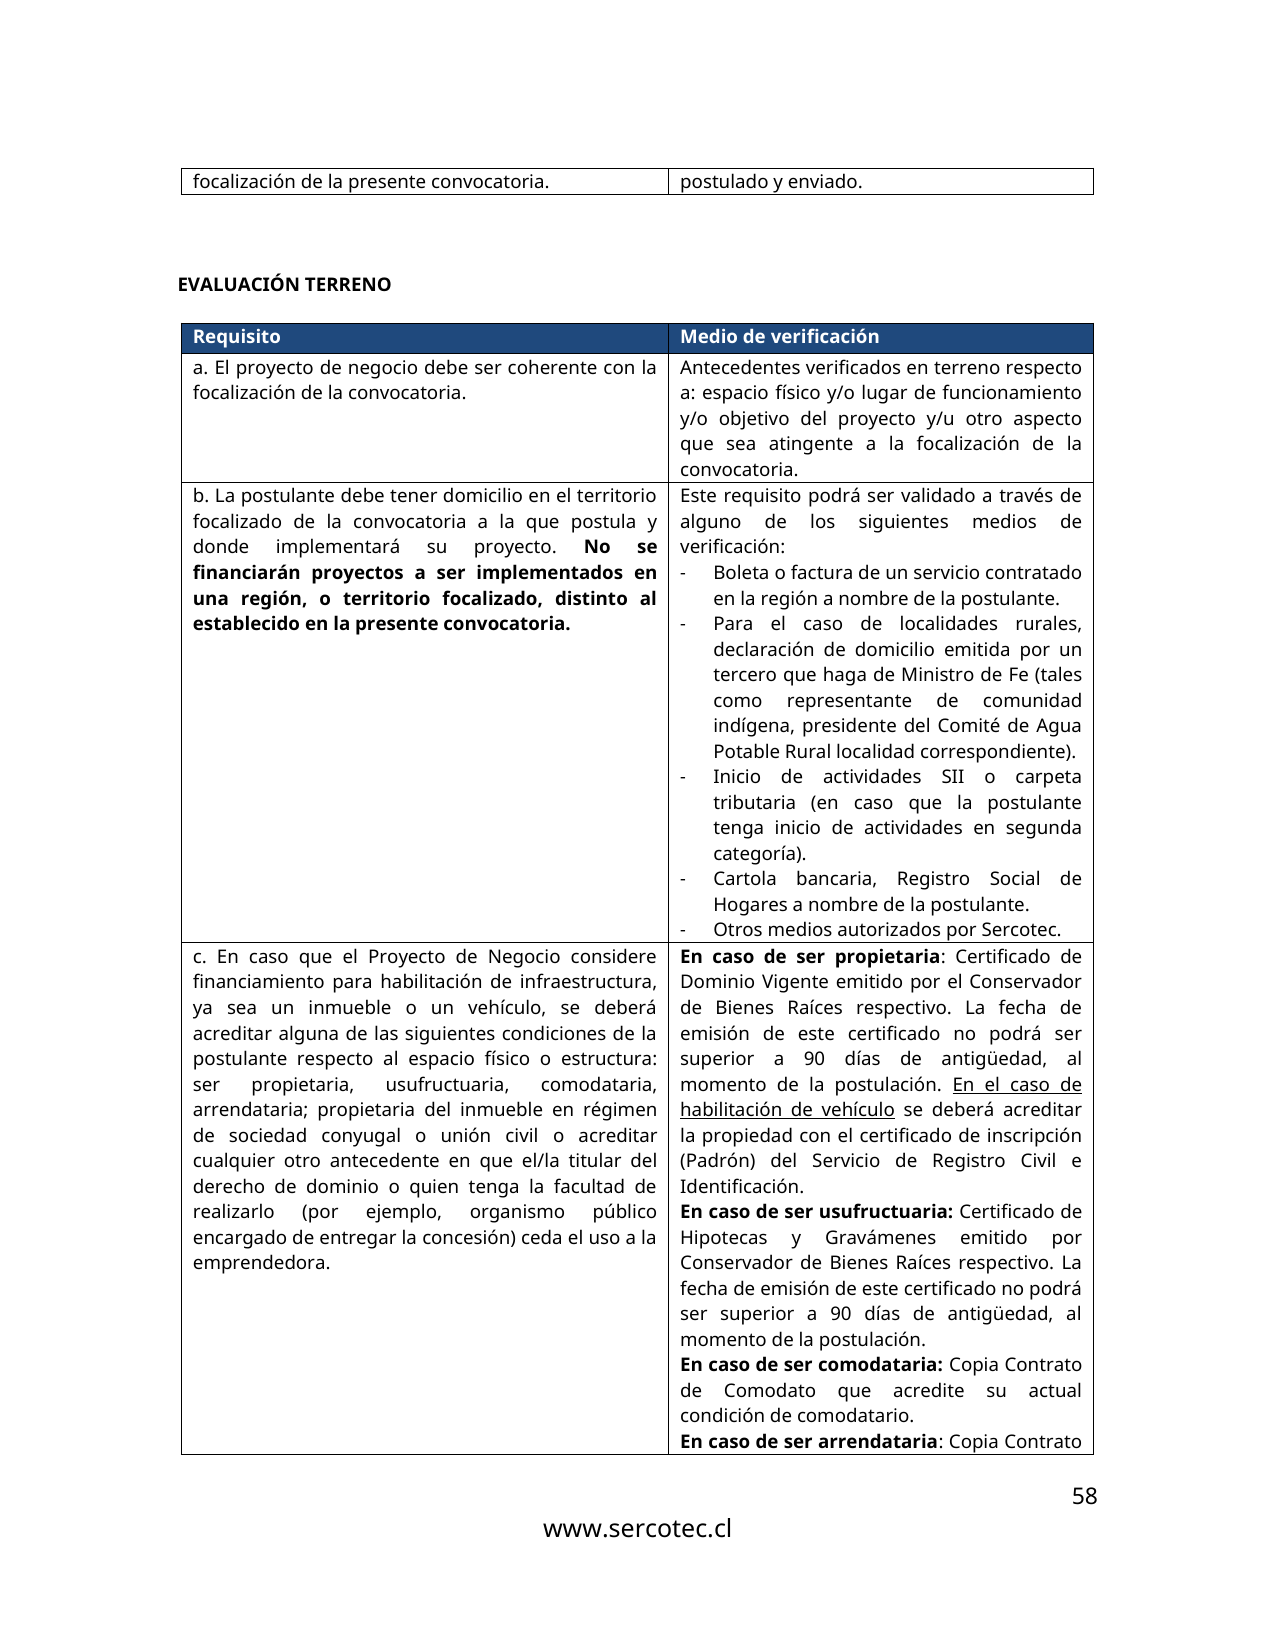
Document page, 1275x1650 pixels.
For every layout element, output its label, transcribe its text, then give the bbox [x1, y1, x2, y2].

table_header Requisito [182, 324, 668, 353]
table_cell Este requisito podrá ser validado a través de alguno de los siguientes medios de verificación: Boleta o factura de un servicio contratado en la región a nombre de la postulante. Para el caso de localidades rurales, declaración de domicilio emitida por un tercero que haga de Ministro de Fe (tales como representante de comunidad indígena, presidente del Comité de Agua Potable Rural localidad correspondiente). Inicio de actividades SII o carpeta tributaria (en caso que la postulante tenga inicio de actividades en segunda categoría). Cartola bancaria, Registro Social de Hogares a nombre de la postulante. Otros medios autorizados por Sercotec. [669, 483, 1093, 942]
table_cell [669, 169, 1093, 194]
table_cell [669, 943, 1093, 1454]
table_cell b. La postulante debe tener domicilio en el territorio focalizado de la convocatoria a la que postula y donde implementará su proyecto. No se financiarán proyectos a ser implementados en una región, o territorio focalizado, distinto al establecido en la presente convocatoria. [182, 483, 668, 942]
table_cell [182, 169, 668, 194]
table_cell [182, 943, 668, 1454]
table_header Medio de verificación [669, 324, 1093, 353]
text EVALUACIÓN TERRENO [177, 272, 1098, 297]
table_cell a. El proyecto de negocio debe ser coherente con la focalización de la convocatoria. [182, 354, 668, 482]
table_cell Antecedentes verificados en terreno respecto a: espacio físico y/o lugar de funcionamiento y/o objetivo del proyecto y/u otro aspecto que sea atingente a la focalización de la convocatoria. [669, 354, 1093, 482]
